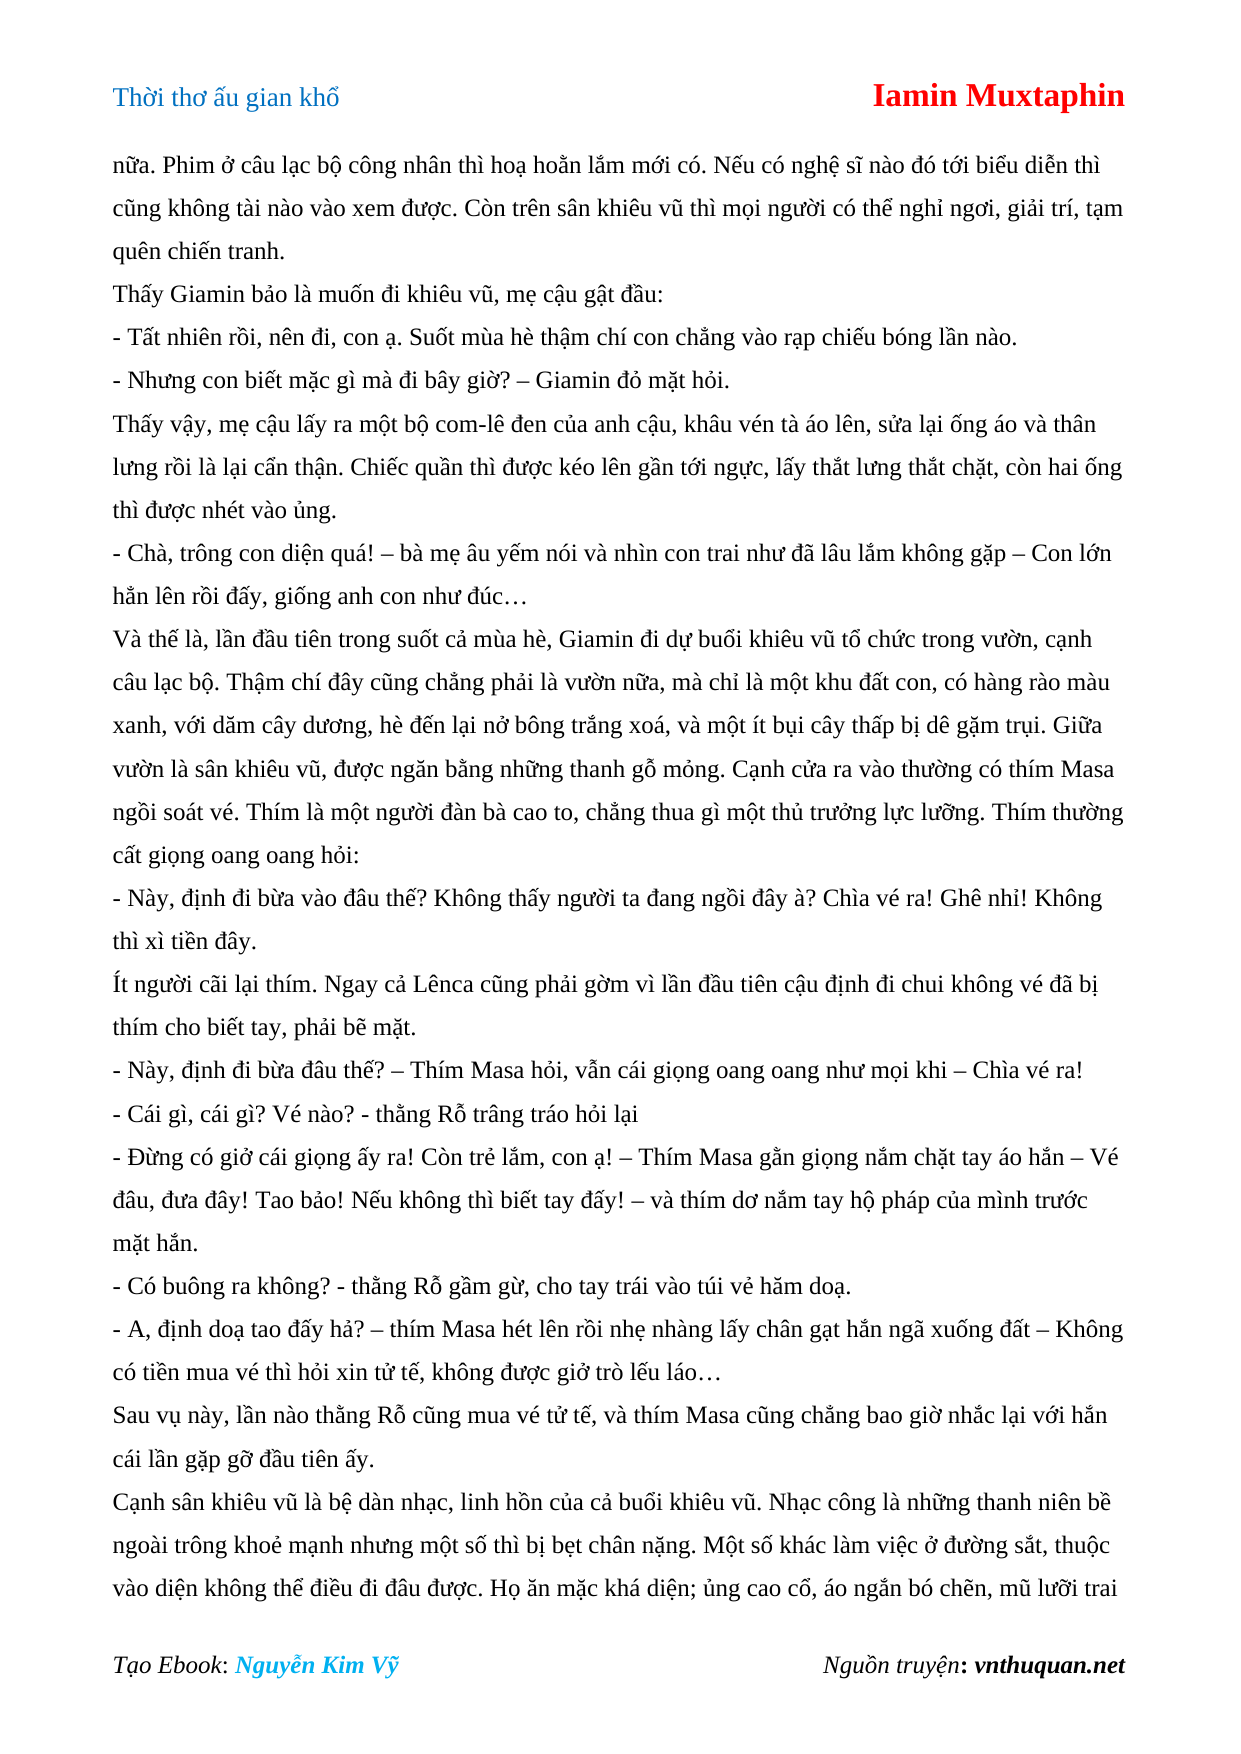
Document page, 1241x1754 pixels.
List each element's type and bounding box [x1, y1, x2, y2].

text [112, 150, 1128, 1602]
